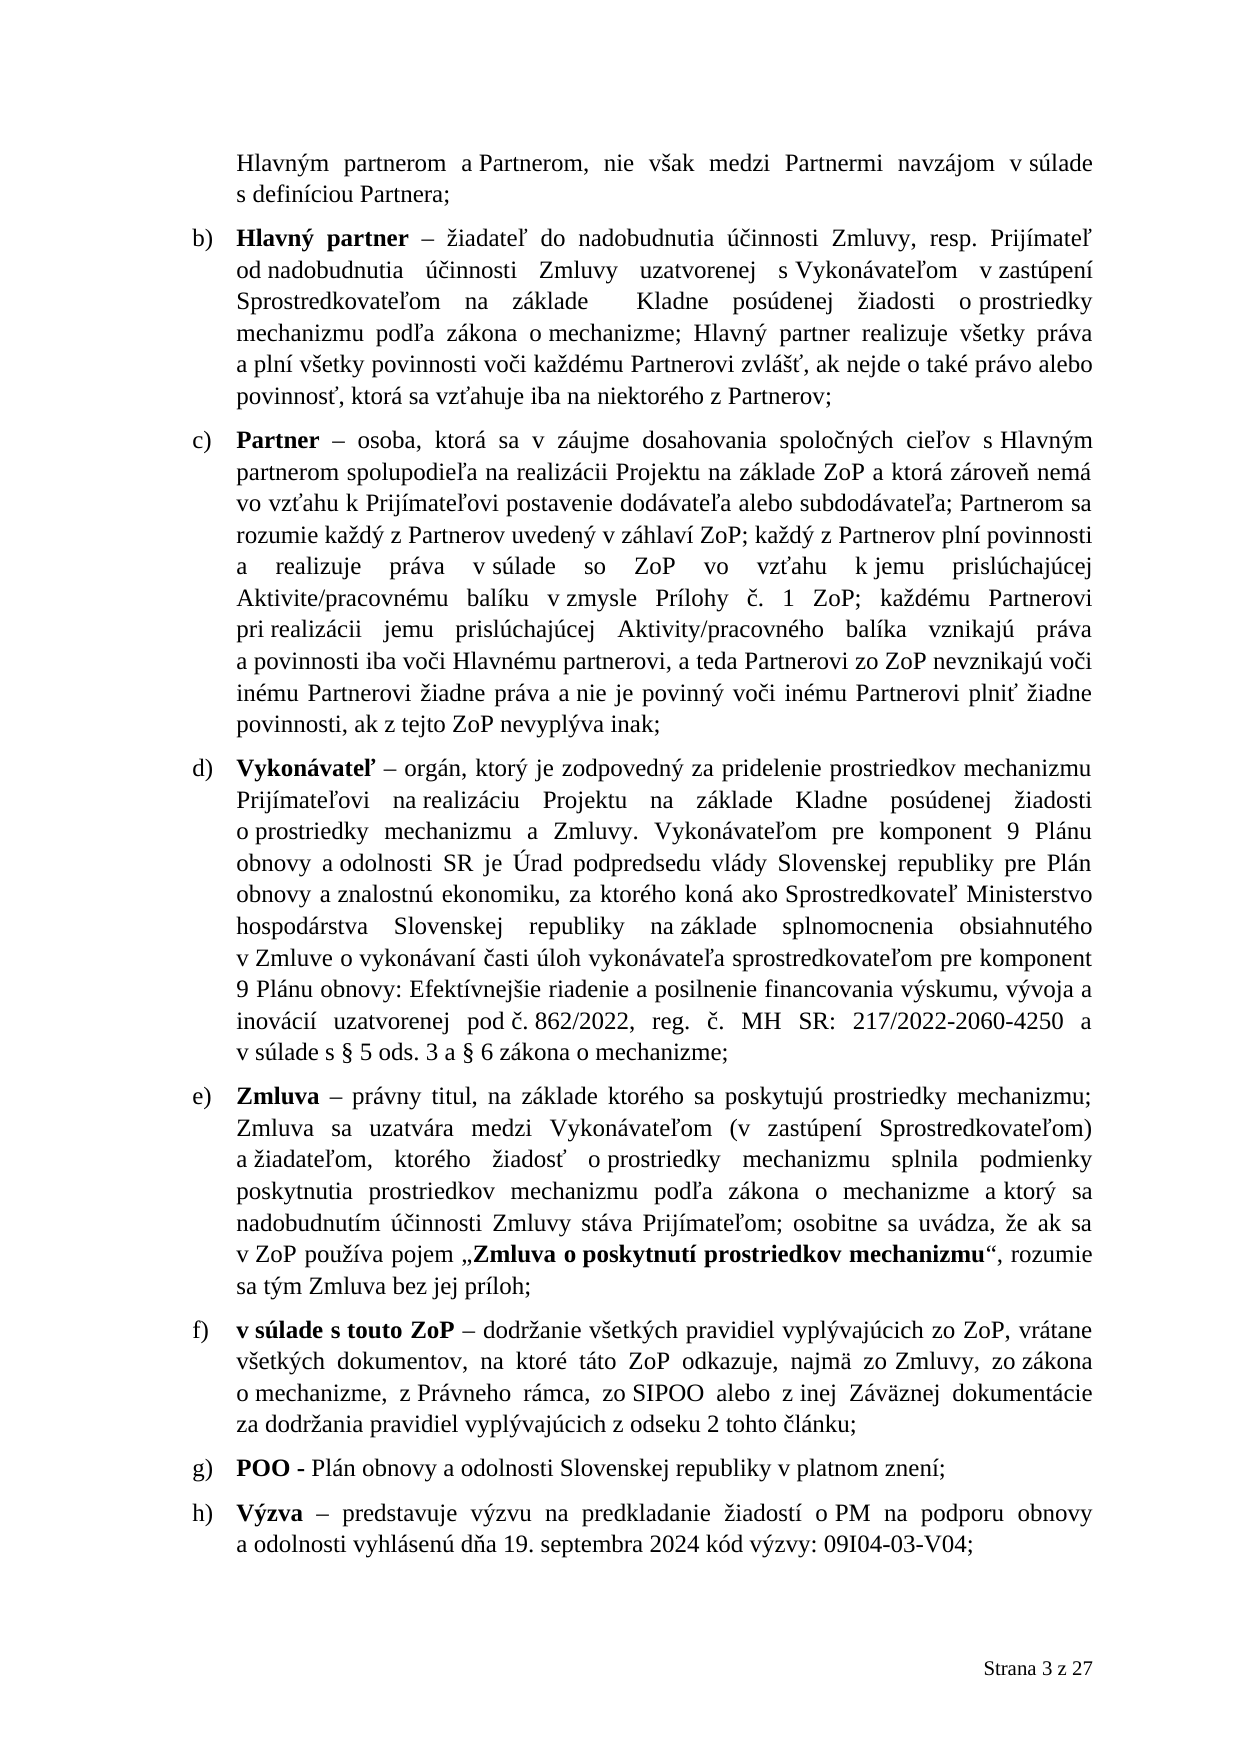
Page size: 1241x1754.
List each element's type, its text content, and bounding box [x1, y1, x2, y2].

list Zmluva – právny titul, na základe ktorého sa poskytujú prostriedky mechanizmu; Zmluva sa uzatvára medzi Vykonávateľom (v zastúpení Sprostredkovateľom) a žiadateľom, ktorého žiadosť o prostriedky mechanizmu splnila podmienky poskytnutia prostriedkov mechanizmu podľa zákona o mechanizme a ktorý sa nadobudnutím účinnosti Zmluvy stáva Prijímateľom; osobitne sa uvádza, že ak sa v ZoP používa pojem „Zmluva o poskytnutí prostriedkov mechanizmu“, rozumie sa tým Zmluva bez jej príloh; [192, 1081, 1093, 1299]
list Vykonávateľ – orgán, ktorý je zodpovedný za pridelenie prostriedkov mechanizmu Prijímateľovi na realizáciu Projektu na základe Kladne posúdenej žiadosti o prostriedky mechanizmu a Zmluvy. Vykonávateľom pre komponent 9 Plánu obnovy a odolnosti SR je Úrad podpredsedu vlády Slovenskej republiky pre Plán obnovy a znalostnú ekonomiku, za ktorého koná ako Sprostredkovateľ Ministerstvo hospodárstva Slovenskej republiky na základe splnomocnenia obsiahnutého v Zmluve o vykonávaní časti úloh vykonávateľa sprostredkovateľom pre komponent 9 Plánu obnovy: Efektívnejšie riadenie a posilnenie financovania výskumu, vývoja a inovácií uzatvorenej pod č. 862/2022, reg. č. MH SR: 217/2022-2060-4250 a v súlade s § 5 ods. 3 a § 6 zákona o mechanizme; [192, 753, 1093, 1066]
list v súlade s touto ZoP – dodržanie všetkých pravidiel vyplývajúcich zo ZoP, vrátane všetkých dokumentov, na ktoré táto ZoP odkazuje, najmä zo Zmluvy, zo zákona o mechanizme, z Právneho rámca, zo SIPOO alebo z inej Záväznej dokumentácie za dodržania pravidiel vyplývajúcich z odseku 2 tohto článku; [192, 1315, 1093, 1438]
list Hlavný partner – žiadateľ do nadobudnutia účinnosti Zmluvy, resp. Prijímateľ od nadobudnutia účinnosti Zmluvy uzatvorenej s Vykonávateľom v zastúpení Sprostredkovateľom na základe Kladne posúdenej žiadosti o prostriedky mechanizmu podľa zákona o mechanizme; Hlavný partner realizuje všetky práva a plní všetky povinnosti voči každému Partnerovi zvlášť, ak nejde o také právo alebo povinnosť, ktorá sa vzťahuje iba na niektorého z Partnerov; [192, 223, 1093, 410]
list Výzva – predstavuje výzvu na predkladanie žiadostí o PM na podporu obnovy a odolnosti vyhlásenú dňa 19. septembra 2024 kód výzvy: 09I04-03-V04; [192, 1498, 1093, 1558]
list POO - Plán obnovy a odolnosti Slovenskej republiky v platnom znení; [192, 1453, 1093, 1482]
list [192, 148, 1093, 208]
list Partner – osoba, ktorá sa v záujme dosahovania spoločných cieľov s Hlavným partnerom spolupodieľa na realizácii Projektu na základe ZoP a ktorá zároveň nemá vo vzťahu k Prijímateľovi postavenie dodávateľa alebo subdodávateľa; Partnerom sa rozumie každý z Partnerov uvedený v záhlaví ZoP; každý z Partnerov plní povinnosti a realizuje práva v súlade so ZoP vo vzťahu k jemu prislúchajúcej Aktivite/pracovnému balíku v zmysle Prílohy č. 1 ZoP; každému Partnerovi pri realizácii jemu prislúchajúcej Aktivity/pracovného balíka vznikajú práva a povinnosti iba voči Hlavnému partnerovi, a teda Partnerovi zo ZoP nevznikajú voči inému Partnerovi žiadne práva a nie je povinný voči inému Partnerovi plniť žiadne povinnosti, ak z tejto ZoP nevyplýva inak; [192, 425, 1093, 738]
